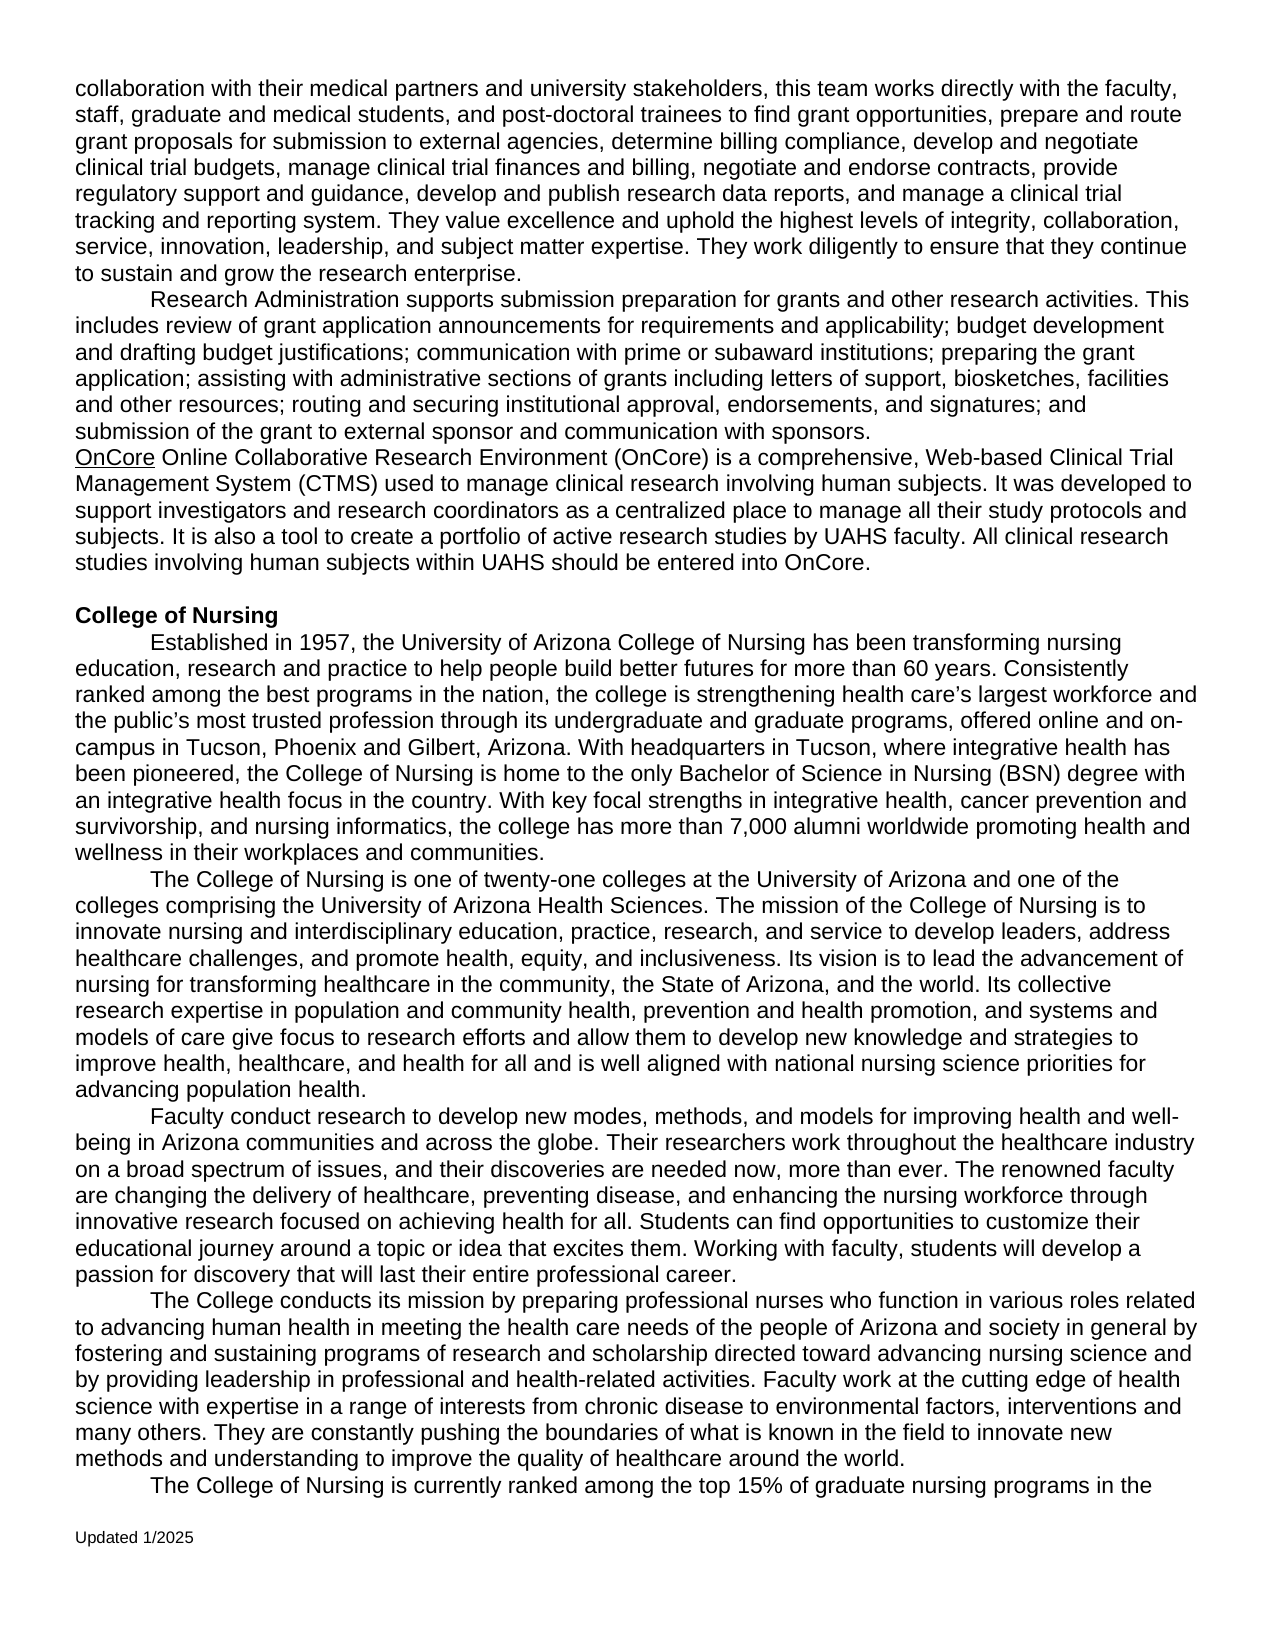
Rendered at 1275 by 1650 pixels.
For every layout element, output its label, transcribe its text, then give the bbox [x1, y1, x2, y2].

text College of Nursing [75, 602, 1200, 628]
text Faculty conduct research to develop new modes, methods, and models for improving health and well-being in Arizona communities and across the globe. Their researchers work throughout the healthcare industry on a broad spectrum of issues, and their discoveries are needed now, more than ever. The renowned faculty are changing the delivery of healthcare, preventing disease, and enhancing the nursing workforce through innovative research focused on achieving health for all. Students can find opportunities to customize their educational journey around a topic or idea that excites them. Working with faculty, students will develop a passion for discovery that will last their entire professional career. [75, 1103, 1200, 1287]
text Established in 1957, the University of Arizona College of Nursing has been transforming nursing education, research and practice to help people build better futures for more than 60 years. Consistently ranked among the best programs in the nation, the college is strengthening health care’s largest workforce and the public’s most trusted profession through its undergraduate and graduate programs, offered online and on-campus in Tucson, Phoenix and Gilbert, Arizona. With headquarters in Tucson, where integrative health has been pioneered, the College of Nursing is home to the only Bachelor of Science in Nursing (BSN) degree with an integrative health focus in the country. With key focal strengths in integrative health, cancer prevention and survivorship, and nursing informatics, the college has more than 7,000 alumni worldwide promoting health and wellness in their workplaces and communities. [75, 628, 1200, 866]
text The College of Nursing is one of twenty-one colleges at the University of Arizona and one of the colleges comprising the University of Arizona Health Sciences. The mission of the College of Nursing is to innovate nursing and interdisciplinary education, practice, research, and service to develop leaders, address healthcare challenges, and promote health, equity, and inclusiveness. Its vision is to lead the advancement of nursing for transforming healthcare in the community, the State of Arizona, and the world. Its collective research expertise in population and community health, prevention and health promotion, and systems and models of care give focus to research efforts and allow them to develop new knowledge and strategies to improve health, healthcare, and health for all and is well aligned with national nursing science priorities for advancing population health. [75, 866, 1200, 1103]
text The College conducts its mission by preparing professional nurses who function in various roles related to advancing human health in meeting the health care needs of the people of Arizona and society in general by fostering and sustaining programs of research and scholarship directed toward advancing nursing science and by providing leadership in professional and health-related activities. Faculty work at the cutting edge of health science with expertise in a range of interests from chronic disease to environmental factors, interventions and many others. They are constantly pushing the boundaries of what is known in the field to innovate new methods and understanding to improve the quality of healthcare around the world. [75, 1287, 1200, 1472]
text Research Administration supports submission preparation for grants and other research activities. This includes review of grant application announcements for requirements and applicability; budget development and drafting budget justifications; communication with prime or subaward institutions; preparing the grant application; assisting with administrative sections of grants including letters of support, biosketches, facilities and other resources; routing and securing institutional approval, endorsements, and signatures; and submission of the grant to external sponsor and communication with sponsors. [75, 286, 1200, 444]
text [75, 75, 1200, 286]
text OnCore Online Collaborative Research Environment (OnCore) is a comprehensive, Web-based Clinical Trial Management System (CTMS) used to manage clinical research involving human subjects. It was developed to support investigators and research coordinators as a centralized place to manage all their study protocols and subjects. It is also a tool to create a portfolio of active research studies by UAHS faculty. All clinical research studies involving human subjects within UAHS should be entered into OnCore. [75, 444, 1200, 576]
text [75, 1472, 1200, 1498]
